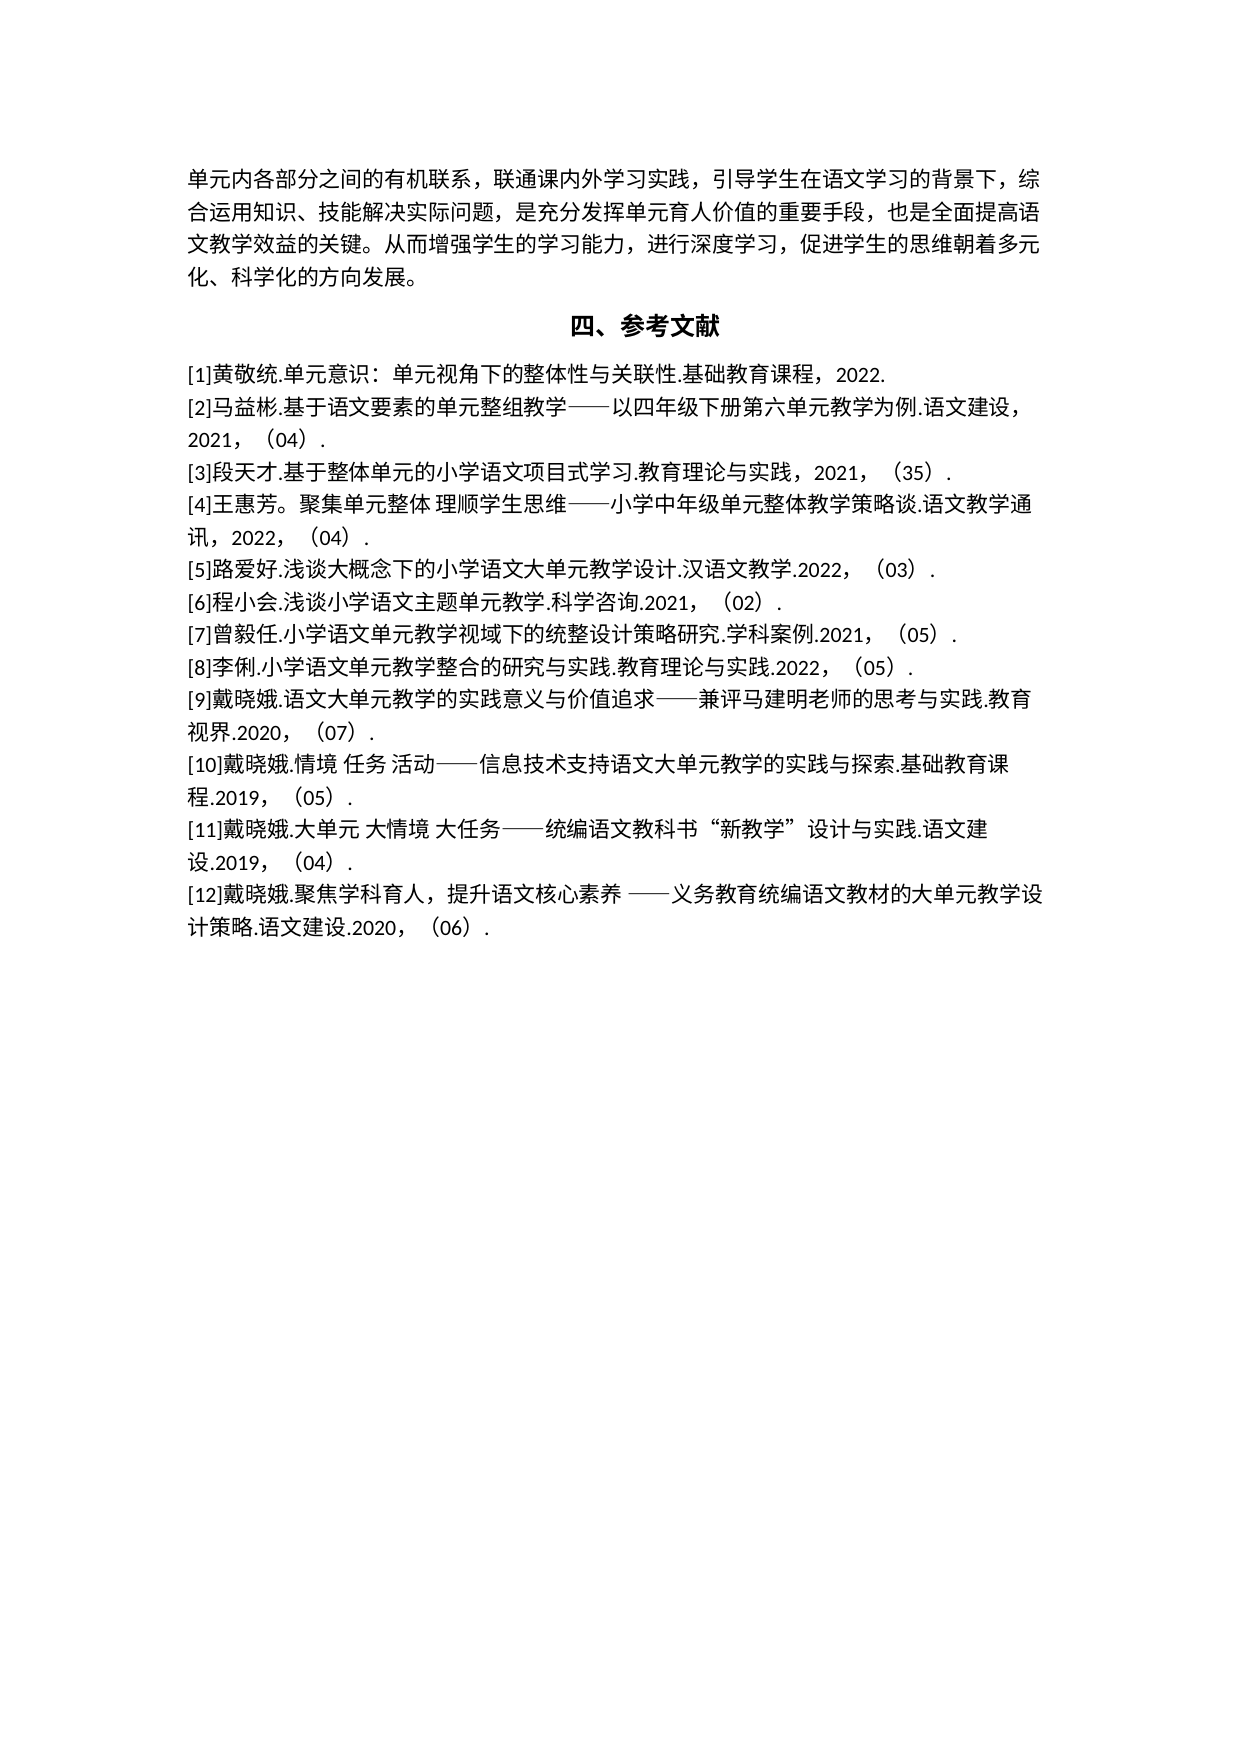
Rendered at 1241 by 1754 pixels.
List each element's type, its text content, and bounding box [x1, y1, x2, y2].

text [7]曾毅任.小学语文单元教学视域下的统整设计策略研究.学科案例.2021，（05）. [187, 617, 1053, 649]
text [10]戴晓娥.情境 任务 活动——信息技术支持语文大单元教学的实践与探索.基础教育课程.2019，（05）. [187, 747, 1053, 812]
text [6]程小会.浅谈小学语文主题单元教学.科学咨询.2021，（02）. [187, 584, 1053, 617]
text [8]李俐.小学语文单元教学整合的研究与实践.教育理论与实践.2022，（05）. [187, 649, 1053, 682]
text 四、参考文献 [187, 292, 1053, 357]
text [3]段天才.基于整体单元的小学语文项目式学习.教育理论与实践，2021，（35）. [187, 454, 1053, 487]
text [5]路爱好.浅谈大概念下的小学语文大单元教学设计.汉语文教学.2022，（03）. [187, 552, 1053, 584]
text [1]黄敬统.单元意识：单元视角下的整体性与关联性.基础教育课程，2022. [187, 357, 1053, 389]
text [187, 162, 1053, 292]
text [4]王惠芳。聚集单元整体 理顺学生思维——小学中年级单元整体教学策略谈.语文教学通讯，2022，（04）. [187, 487, 1053, 552]
text [12]戴晓娥.聚焦学科育人，提升语文核心素养 ——义务教育统编语文教材的大单元教学设计策略.语文建设.2020，（06）. [187, 877, 1053, 942]
text [9]戴晓娥.语文大单元教学的实践意义与价值追求——兼评马建明老师的思考与实践.教育视界.2020，（07）. [187, 682, 1053, 747]
text [2]马益彬.基于语文要素的单元整组教学——以四年级下册第六单元教学为例.语文建设，2021，（04）. [187, 389, 1053, 454]
text [11]戴晓娥.大单元 大情境 大任务——统编语文教科书“新教学”设计与实践.语文建设.2019，（04）. [187, 812, 1053, 877]
